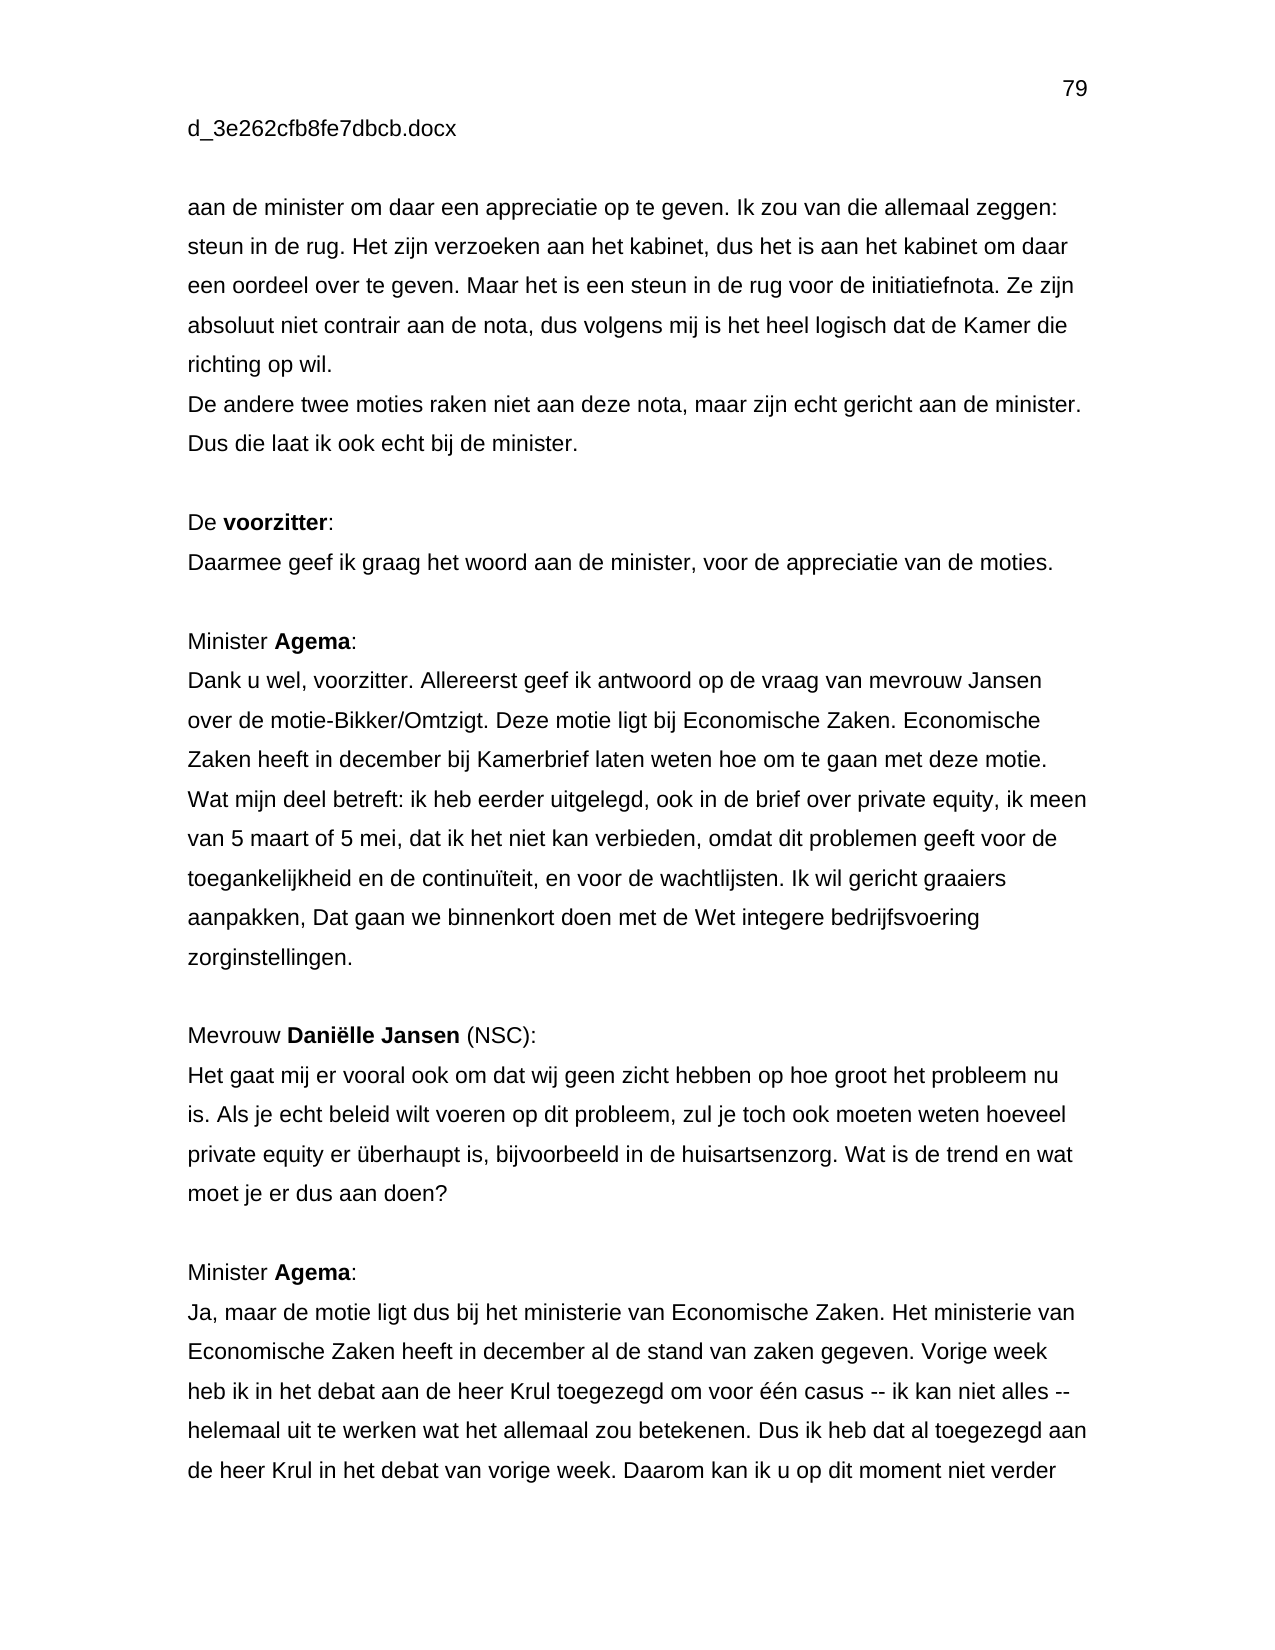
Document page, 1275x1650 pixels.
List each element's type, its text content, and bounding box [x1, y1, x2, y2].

text De voorzitter: [187, 509, 1087, 536]
text De andere twee moties raken niet aan deze nota, maar zijn echt gericht aan de minister. Dus die laat ik ook echt bij de minister. [187, 391, 1087, 457]
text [187, 1299, 1087, 1483]
text Minister Agema: [187, 1259, 1087, 1286]
text Dank u wel, voorzitter. Allereerst geef ik antwoord op de vraag van mevrouw Jansen over de motie-Bikker/Omtzigt. Deze motie ligt bij Economische Zaken. Economische Zaken heeft in december bij Kamerbrief laten weten hoe om te gaan met deze motie. Wat mijn deel betreft: ik heb eerder uitgelegd, ook in de brief over private equity, ik meen van 5 maart of 5 mei, dat ik het niet kan verbieden, omdat dit problemen geeft voor de toegankelijkheid en de continuïteit, en voor de wachtlijsten. Ik wil gericht graaiers aanpakken, Dat gaan we binnenkort doen met de Wet integere bedrijfsvoering zorginstellingen. [187, 667, 1087, 970]
text Daarmee geef ik graag het woord aan de minister, voor de appreciatie van de moties. [187, 549, 1087, 575]
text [187, 193, 1087, 378]
text Het gaat mij er vooral ook om dat wij geen zicht hebben op hoe groot het probleem nu is. Als je echt beleid wilt voeren op dit probleem, zul je toch ook moeten weten hoeveel private equity er überhaupt is, bijvoorbeeld in de huisartsenzorg. Wat is de trend en wat moet je er dus aan doen? [187, 1062, 1087, 1207]
text Mevrouw Daniëlle Jansen (NSC): [187, 1022, 1087, 1049]
text Minister Agema: [187, 628, 1087, 654]
